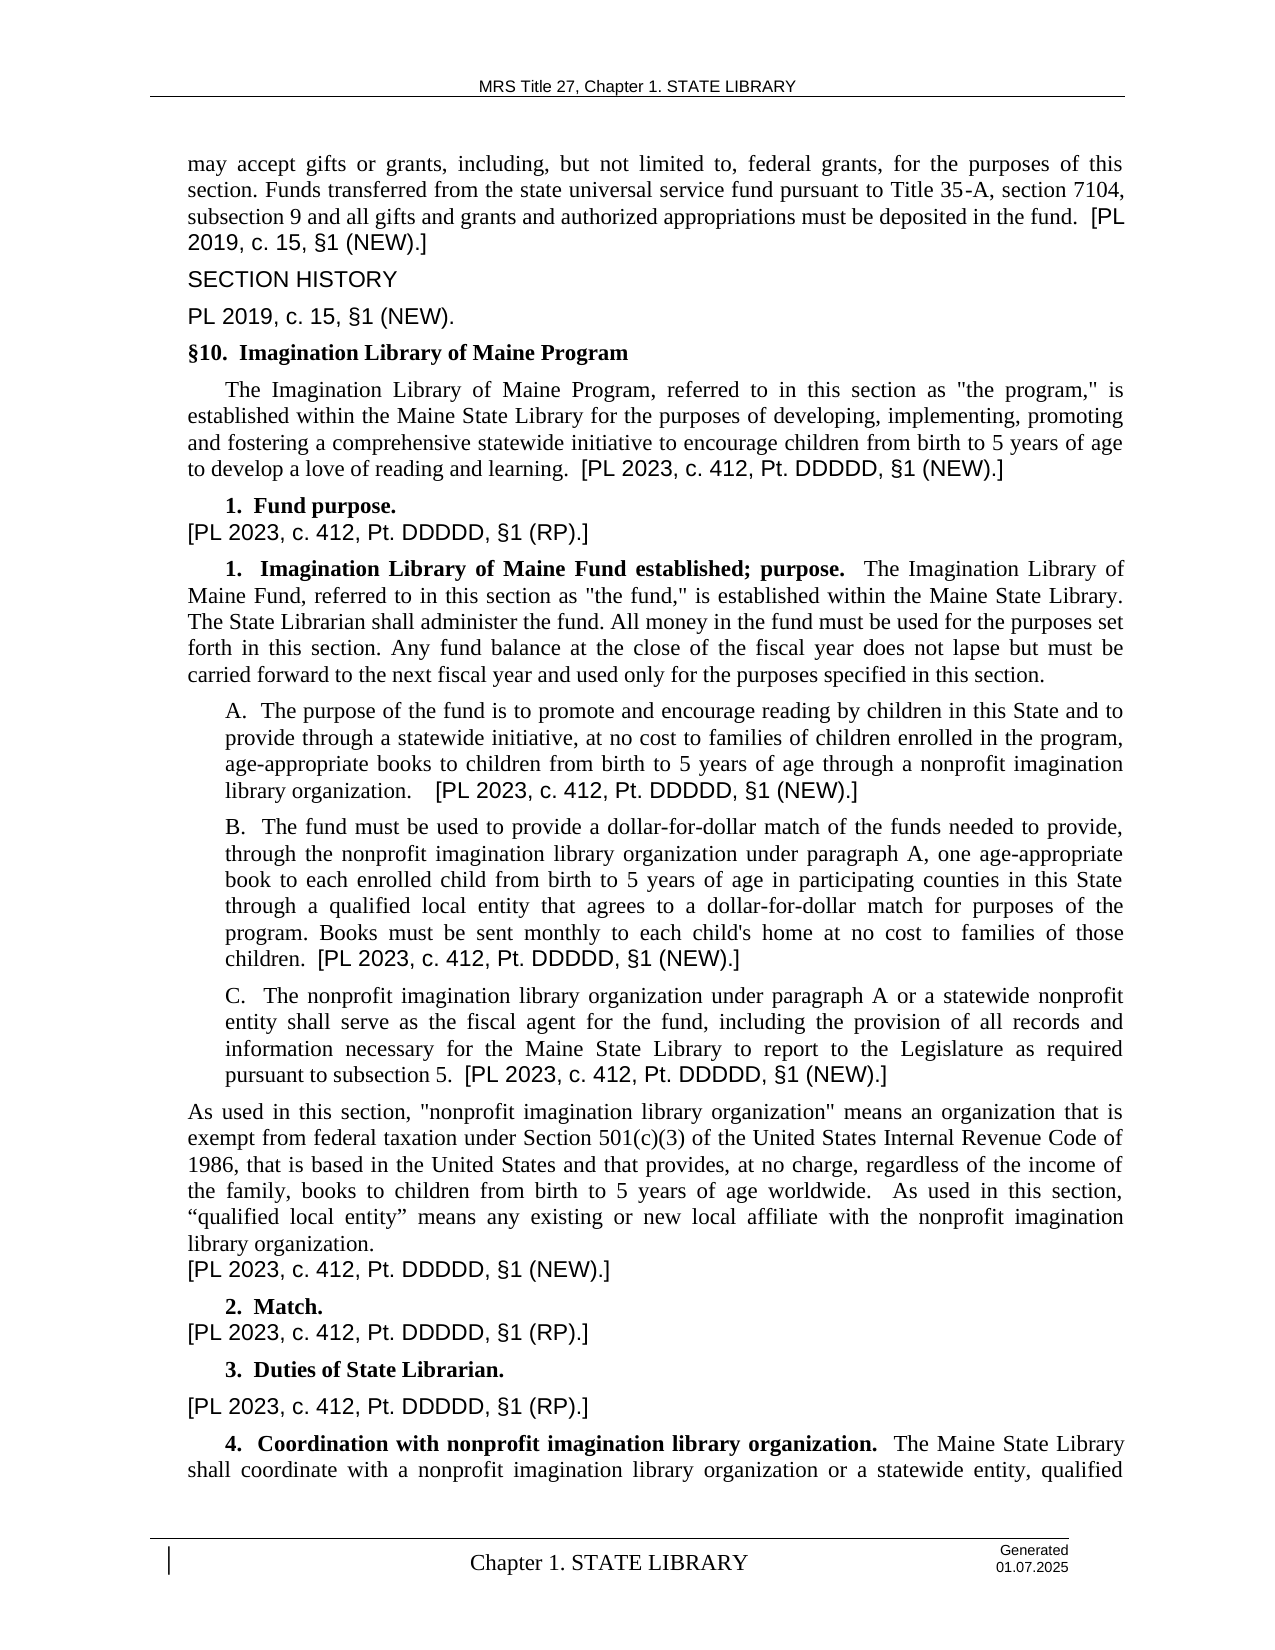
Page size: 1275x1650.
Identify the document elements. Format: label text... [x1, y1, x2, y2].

text §10. Imagination Library of Maine Program [187, 339, 1125, 366]
text The Imagination Library of Maine Program, referred to in this section as "the program," is established within the Maine State Library for the purposes of developing, implementing, promoting and fostering a comprehensive statewide initiative to encourage children from birth to 5 years of age to develop a love of reading and learning. [PL 2023, c. 412, Pt. DDDDD, §1 (NEW).] [187, 376, 1125, 482]
text 1. Fund purpose. [187, 492, 1125, 518]
text A. The purpose of the fund is to promote and encourage reading by children in this State and to provide through a statewide initiative, at no cost to families of children enrolled in the program, age-appropriate books to children from birth to 5 years of age through a nonprofit imagination library organization. [PL 2023, c. 412, Pt. DDDDD, §1 (NEW).] [225, 697, 1125, 803]
text [PL 2023, c. 412, Pt. DDDDD, §1 (RP).] [187, 1319, 1125, 1346]
text [PL 2023, c. 412, Pt. DDDDD, §1 (NEW).] [187, 1256, 1125, 1282]
text C. The nonprofit imagination library organization under paragraph A or a statewide nonprofit entity shall serve as the fiscal agent for the fund, including the provision of all records and information necessary for the Maine State Library to report to the Legislature as required pursuant to subsection 5. [PL 2023, c. 412, Pt. DDDDD, §1 (NEW).] [225, 982, 1125, 1088]
text 3. Duties of State Librarian. [187, 1356, 1125, 1382]
text 2. Match. [187, 1293, 1125, 1319]
text PL 2019, c. 15, §1 (NEW). [187, 303, 1125, 329]
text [187, 150, 1125, 256]
text As used in this section, "nonprofit imagination library organization" means an organization that is exempt from federal taxation under Section 501(c)(3) of the United States Internal Revenue Code of 1986, that is based in the United States and that provides, at no charge, regardless of the income of the family, books to children from birth to 5 years of age worldwide. As used in this section, “qualified local entity” means any existing or new local affiliate with the nonprofit imagination library organization. [187, 1098, 1125, 1256]
text 1. Imagination Library of Maine Fund established; purpose. The Imagination Library of Maine Fund, referred to in this section as "the fund," is established within the Maine State Library. The State Librarian shall administer the fund. All money in the fund must be used for the purposes set forth in this section. Any fund balance at the close of the fiscal year does not lapse but must be carried forward to the next fiscal year and used only for the purposes specified in this section. [187, 555, 1125, 687]
text SECTION HISTORY [187, 266, 1125, 292]
text B. The fund must be used to provide a dollar-for-dollar match of the funds needed to provide, through the nonprofit imagination library organization under paragraph A, one age-appropriate book to each enrolled child from birth to 5 years of age in participating counties in this State through a qualified local entity that agrees to a dollar-for-dollar match for purposes of the program. Books must be sent monthly to each child's home at no cost to families of those children. [PL 2023, c. 412, Pt. DDDDD, §1 (NEW).] [225, 813, 1125, 972]
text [187, 1429, 1125, 1482]
text [PL 2023, c. 412, Pt. DDDDD, §1 (RP).] [187, 518, 1125, 545]
text [PL 2023, c. 412, Pt. DDDDD, §1 (RP).] [187, 1393, 1125, 1419]
